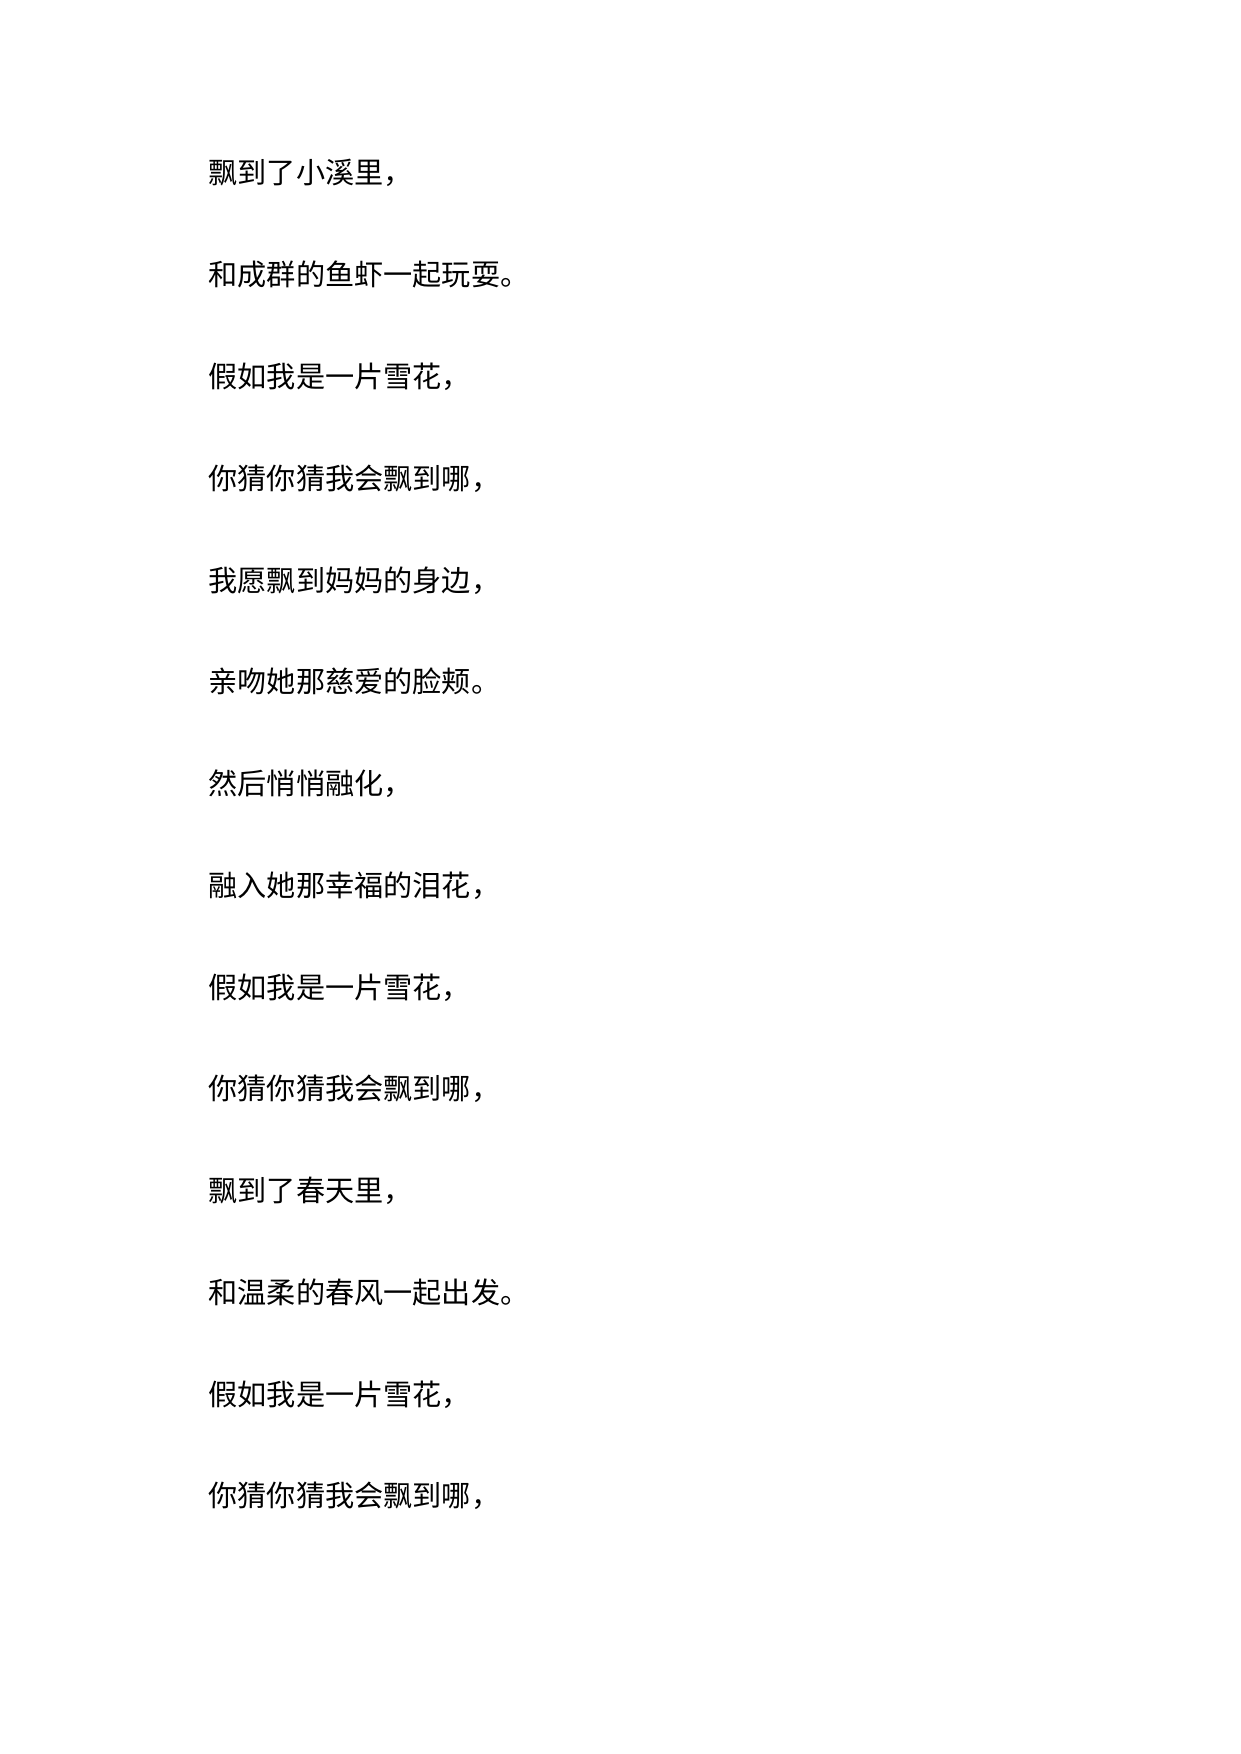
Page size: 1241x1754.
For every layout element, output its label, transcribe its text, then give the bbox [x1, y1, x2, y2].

text 亲吻她那慈爱的脸颊。 [150, 659, 1090, 701]
text 和温柔的春风一起出发。 [150, 1269, 1090, 1312]
text 然后悄悄融化， [150, 761, 1090, 803]
text 融入她那幸福的泪花， [150, 862, 1090, 905]
text 你猜你猜我会飘到哪， [150, 1473, 1090, 1515]
text 你猜你猜我会飘到哪， [150, 455, 1090, 498]
text 假如我是一片雪花， [150, 964, 1090, 1006]
text 假如我是一片雪花， [150, 1371, 1090, 1413]
text 我愿飘到妈妈的身边， [150, 557, 1090, 599]
text 和成群的鱼虾一起玩耍。 [150, 252, 1090, 294]
text 飘到了春天里， [150, 1168, 1090, 1210]
text 你猜你猜我会飘到哪， [150, 1066, 1090, 1108]
text 假如我是一片雪花， [150, 353, 1090, 396]
text 飘到了小溪里， [150, 150, 1090, 192]
